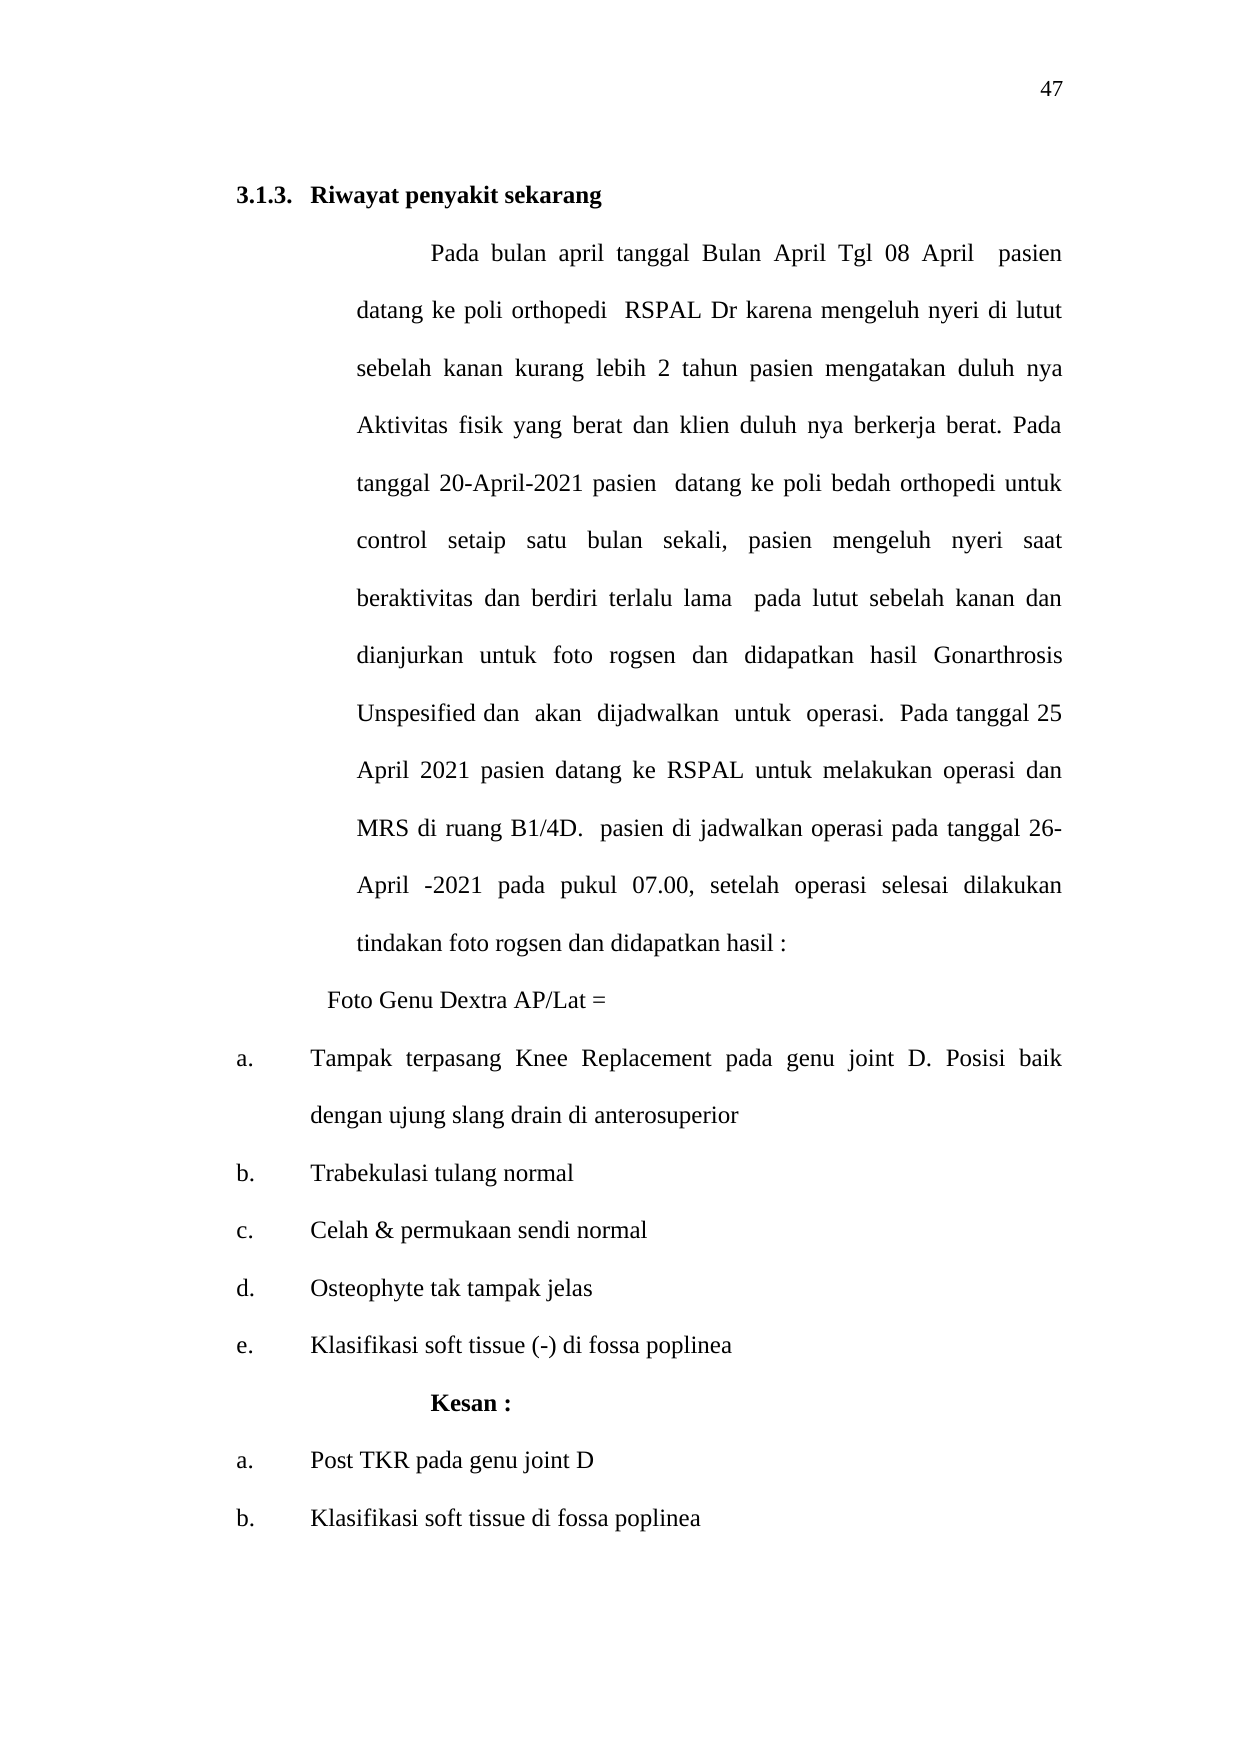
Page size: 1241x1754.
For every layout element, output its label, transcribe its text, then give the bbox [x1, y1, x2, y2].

list Tampak terpasang Knee Replacement pada genu joint D. Posisi baik dengan ujung slang drain di anterosuperior [236, 1043, 1063, 1129]
list Klasifikasi soft tissue di fossa poplinea [236, 1503, 995, 1532]
list Klasifikasi soft tissue (-) di fossa poplinea [236, 1330, 1063, 1359]
list Osteophyte tak tampak jelas [236, 1273, 1063, 1302]
text Pada bulan april tanggal Bulan April Tgl 08 April pasien datang ke poli orthopedi RSPAL Dr karena mengeluh nyeri di lutut sebelah kanan kurang lebih 2 tahun pasien mengatakan duluh nya Aktivitas fisik yang berat dan klien duluh nya berkerja berat. Pada tanggal 20-April-2021 pasien datang ke poli bedah orthopedi untuk control setaip satu bulan sekali, pasien mengeluh nyeri saat beraktivitas dan berdiri terlalu lama pada lutut sebelah kanan dan dianjurkan untuk foto rogsen dan didapatkan hasil Gonarthrosis Unspesified dan akan dijadwalkan untuk operasi. Pada tanggal 25 April 2021 pasien datang ke RSPAL untuk melakukan operasi dan MRS di ruang B1/4D. pasien di jadwalkan operasi pada tanggal 26-April -2021 pada pukul 07.00, setelah operasi selesai dilakukan tindakan foto rogsen dan didapatkan hasil : [356, 238, 1063, 957]
text Foto Genu Dextra AP/Lat = [327, 985, 1063, 1014]
list Riwayat penyakit sekarang [236, 180, 1063, 209]
text Kesan : [356, 1388, 995, 1417]
list Celah & permukaan sendi normal [236, 1215, 1063, 1244]
list Post TKR pada genu joint D [236, 1445, 995, 1474]
list Trabekulasi tulang normal [236, 1158, 1063, 1187]
